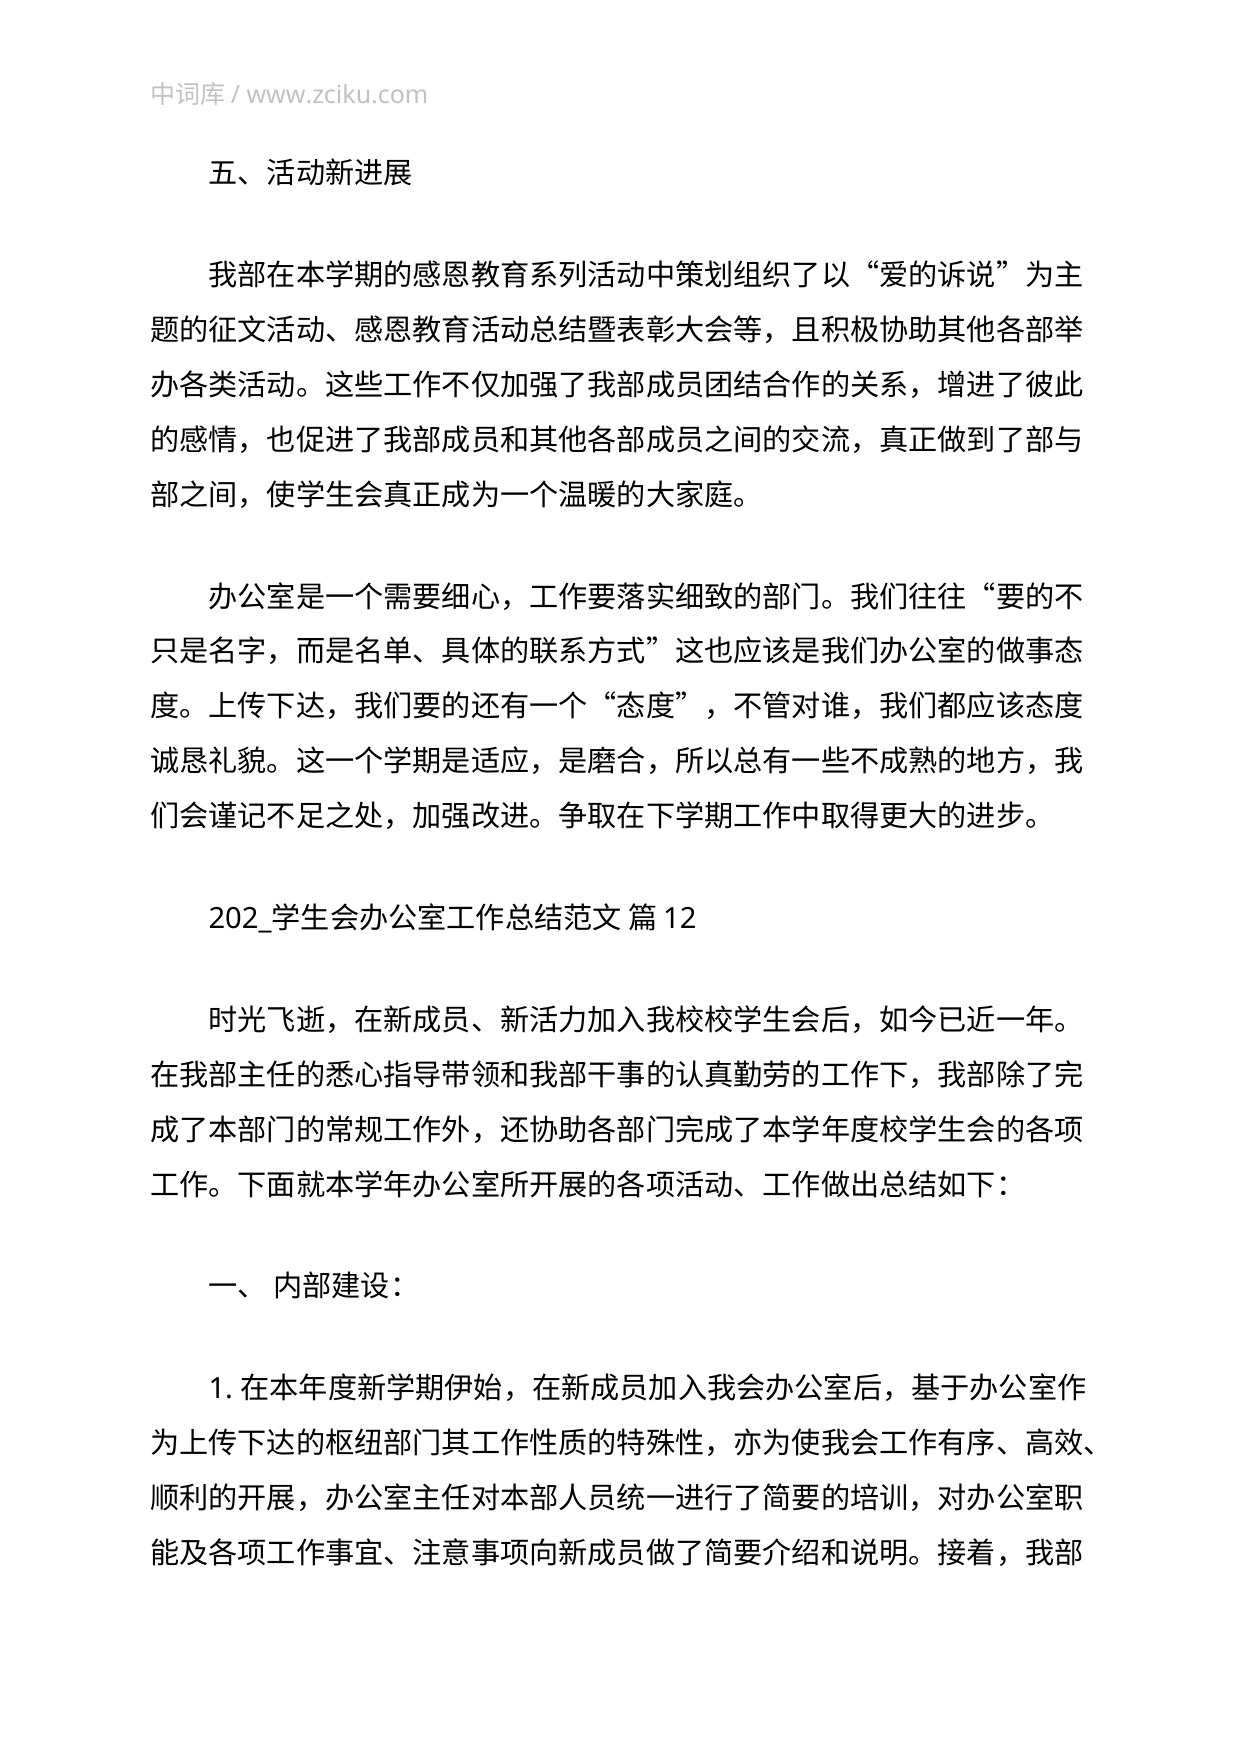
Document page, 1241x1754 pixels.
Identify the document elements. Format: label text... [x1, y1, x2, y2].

text 一、 内部建设： [150, 1263, 1090, 1305]
text 202_学生会办公室工作总结范文 篇12 [150, 894, 1090, 937]
text 我部在本学期的感恩教育系列活动中策划组织了以“爱的诉说”为主题的征文活动、感恩教育活动总结暨表彰大会等，且积极协助其他各部举办各类活动。这些工作不仅加强了我部成员团结合作的关系，增进了彼此的感情，也促进了我部成员和其他各部成员之间的交流，真正做到了部与部之间，使学生会真正成为一个温暖的大家庭。 [150, 252, 1090, 514]
text 五、活动新进展 [150, 150, 1090, 192]
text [150, 1365, 1090, 1572]
text 时光飞逝，在新成员、新活力加入我校校学生会后，如今已近一年。在我部主任的悉心指导带领和我部干事的认真勤劳的工作下，我部除了完成了本部门的常规工作外，还协助各部门完成了本学年度校学生会的各项工作。下面就本学年办公室所开展的各项活动、工作做出总结如下： [150, 996, 1090, 1203]
text 办公室是一个需要细心，工作要落实细致的部门。我们往往“要的不只是名字，而是名单、具体的联系方式”这也应该是我们办公室的做事态度。上传下达，我们要的还有一个“态度”，不管对谁，我们都应该态度诚恳礼貌。这一个学期是适应，是磨合，所以总有一些不成熟的地方，我们会谨记不足之处，加强改进。争取在下学期工作中取得更大的进步。 [150, 573, 1090, 835]
